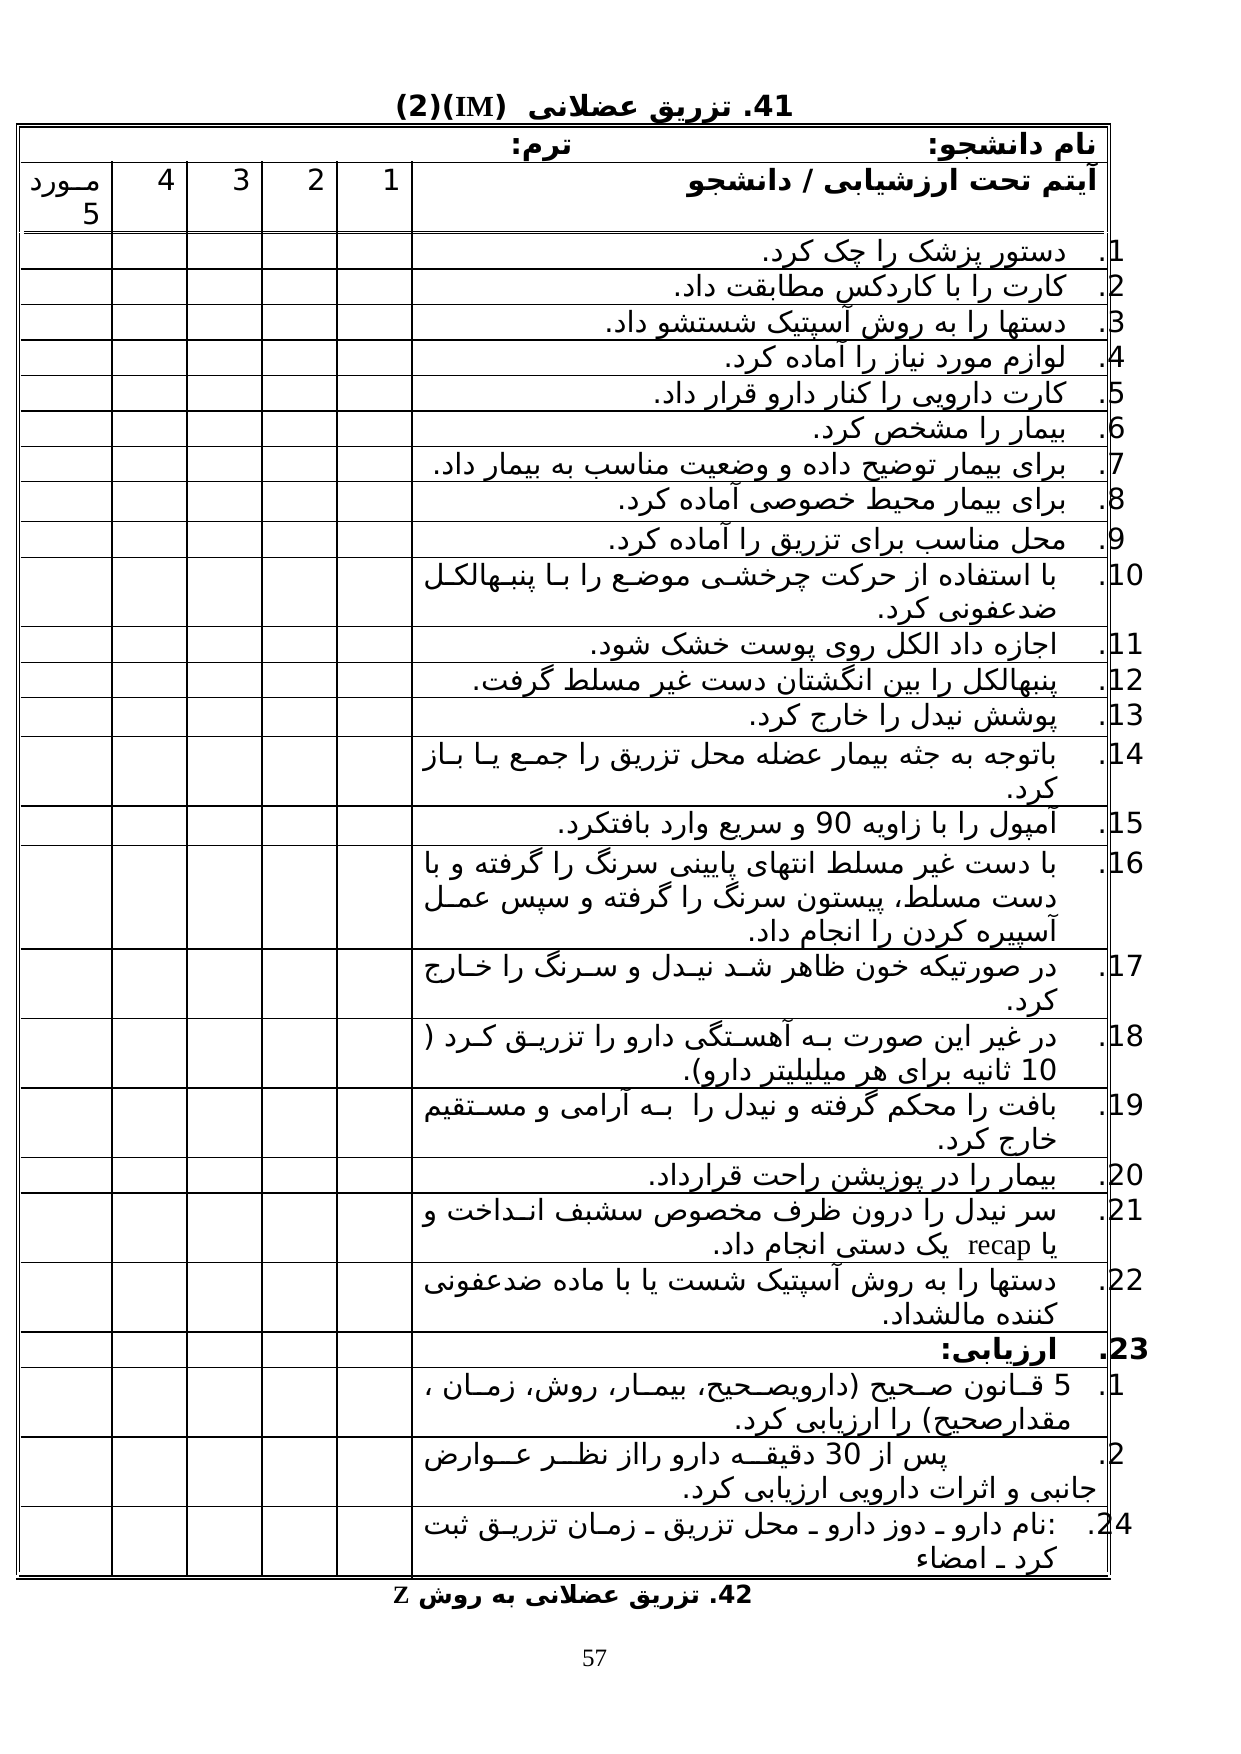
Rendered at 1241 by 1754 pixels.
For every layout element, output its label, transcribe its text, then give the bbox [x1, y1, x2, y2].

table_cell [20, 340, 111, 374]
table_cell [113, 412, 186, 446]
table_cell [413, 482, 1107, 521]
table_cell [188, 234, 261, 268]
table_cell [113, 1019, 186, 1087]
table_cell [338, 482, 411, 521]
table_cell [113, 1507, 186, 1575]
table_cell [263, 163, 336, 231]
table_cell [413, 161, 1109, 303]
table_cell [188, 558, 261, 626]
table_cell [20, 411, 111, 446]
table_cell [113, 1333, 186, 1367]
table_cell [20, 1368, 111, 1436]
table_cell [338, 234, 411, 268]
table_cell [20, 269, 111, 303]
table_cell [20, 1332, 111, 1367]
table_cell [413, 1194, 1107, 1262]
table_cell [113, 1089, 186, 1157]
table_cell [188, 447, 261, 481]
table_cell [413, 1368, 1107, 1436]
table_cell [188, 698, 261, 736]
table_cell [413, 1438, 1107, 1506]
text 41. تزریق عضلانی (IM)(2) [136, 89, 1053, 123]
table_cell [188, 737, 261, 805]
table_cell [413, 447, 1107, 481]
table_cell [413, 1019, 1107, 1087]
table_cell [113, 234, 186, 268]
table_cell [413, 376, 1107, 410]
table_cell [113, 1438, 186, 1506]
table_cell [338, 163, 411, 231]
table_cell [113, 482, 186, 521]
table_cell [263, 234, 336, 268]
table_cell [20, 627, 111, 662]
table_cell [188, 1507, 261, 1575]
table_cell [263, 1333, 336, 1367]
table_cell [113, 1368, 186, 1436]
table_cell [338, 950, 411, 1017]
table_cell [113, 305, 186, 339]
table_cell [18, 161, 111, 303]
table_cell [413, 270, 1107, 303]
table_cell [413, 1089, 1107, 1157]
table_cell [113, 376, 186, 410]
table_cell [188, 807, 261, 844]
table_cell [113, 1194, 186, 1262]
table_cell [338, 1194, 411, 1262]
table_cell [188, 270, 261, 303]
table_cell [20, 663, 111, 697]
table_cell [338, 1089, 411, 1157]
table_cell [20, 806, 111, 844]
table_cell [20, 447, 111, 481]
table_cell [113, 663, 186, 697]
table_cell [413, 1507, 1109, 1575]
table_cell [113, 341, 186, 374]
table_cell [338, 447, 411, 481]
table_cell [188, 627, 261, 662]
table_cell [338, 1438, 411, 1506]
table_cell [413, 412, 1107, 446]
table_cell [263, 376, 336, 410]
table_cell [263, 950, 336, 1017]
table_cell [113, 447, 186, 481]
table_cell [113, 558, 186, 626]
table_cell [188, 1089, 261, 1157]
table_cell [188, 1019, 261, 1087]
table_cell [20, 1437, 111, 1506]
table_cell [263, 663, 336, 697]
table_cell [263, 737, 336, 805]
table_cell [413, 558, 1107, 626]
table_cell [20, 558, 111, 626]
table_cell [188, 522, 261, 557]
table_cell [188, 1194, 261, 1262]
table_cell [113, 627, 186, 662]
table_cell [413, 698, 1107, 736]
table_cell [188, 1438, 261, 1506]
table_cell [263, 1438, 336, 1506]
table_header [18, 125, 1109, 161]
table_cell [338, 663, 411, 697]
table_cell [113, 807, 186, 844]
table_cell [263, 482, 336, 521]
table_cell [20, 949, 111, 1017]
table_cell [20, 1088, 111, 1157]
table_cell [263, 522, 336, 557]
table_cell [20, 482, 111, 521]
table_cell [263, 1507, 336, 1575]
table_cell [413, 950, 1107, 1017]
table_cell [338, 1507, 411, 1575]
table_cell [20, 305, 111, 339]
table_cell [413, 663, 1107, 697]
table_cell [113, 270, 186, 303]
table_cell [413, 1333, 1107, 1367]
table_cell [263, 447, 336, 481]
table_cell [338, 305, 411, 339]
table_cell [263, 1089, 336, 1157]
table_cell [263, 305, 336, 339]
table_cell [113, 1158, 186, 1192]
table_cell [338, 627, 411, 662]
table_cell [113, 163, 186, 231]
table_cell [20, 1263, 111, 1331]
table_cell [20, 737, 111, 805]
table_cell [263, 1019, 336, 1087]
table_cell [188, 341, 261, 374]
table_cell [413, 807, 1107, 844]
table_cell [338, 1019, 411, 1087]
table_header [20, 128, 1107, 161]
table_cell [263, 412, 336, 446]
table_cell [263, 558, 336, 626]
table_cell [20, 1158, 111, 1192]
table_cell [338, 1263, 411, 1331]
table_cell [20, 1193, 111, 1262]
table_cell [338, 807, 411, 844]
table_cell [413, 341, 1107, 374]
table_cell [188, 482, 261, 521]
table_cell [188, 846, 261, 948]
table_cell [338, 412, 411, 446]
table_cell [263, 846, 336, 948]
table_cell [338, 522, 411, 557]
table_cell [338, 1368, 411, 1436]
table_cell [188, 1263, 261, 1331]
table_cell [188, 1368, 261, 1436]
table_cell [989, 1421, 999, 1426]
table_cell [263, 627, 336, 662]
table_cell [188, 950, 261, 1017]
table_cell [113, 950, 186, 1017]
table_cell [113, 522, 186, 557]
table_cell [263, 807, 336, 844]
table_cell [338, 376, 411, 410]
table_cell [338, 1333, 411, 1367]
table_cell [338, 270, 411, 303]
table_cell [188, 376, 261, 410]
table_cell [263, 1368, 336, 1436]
text 42. تزریق عضلانی به روش Z [136, 1580, 1155, 1609]
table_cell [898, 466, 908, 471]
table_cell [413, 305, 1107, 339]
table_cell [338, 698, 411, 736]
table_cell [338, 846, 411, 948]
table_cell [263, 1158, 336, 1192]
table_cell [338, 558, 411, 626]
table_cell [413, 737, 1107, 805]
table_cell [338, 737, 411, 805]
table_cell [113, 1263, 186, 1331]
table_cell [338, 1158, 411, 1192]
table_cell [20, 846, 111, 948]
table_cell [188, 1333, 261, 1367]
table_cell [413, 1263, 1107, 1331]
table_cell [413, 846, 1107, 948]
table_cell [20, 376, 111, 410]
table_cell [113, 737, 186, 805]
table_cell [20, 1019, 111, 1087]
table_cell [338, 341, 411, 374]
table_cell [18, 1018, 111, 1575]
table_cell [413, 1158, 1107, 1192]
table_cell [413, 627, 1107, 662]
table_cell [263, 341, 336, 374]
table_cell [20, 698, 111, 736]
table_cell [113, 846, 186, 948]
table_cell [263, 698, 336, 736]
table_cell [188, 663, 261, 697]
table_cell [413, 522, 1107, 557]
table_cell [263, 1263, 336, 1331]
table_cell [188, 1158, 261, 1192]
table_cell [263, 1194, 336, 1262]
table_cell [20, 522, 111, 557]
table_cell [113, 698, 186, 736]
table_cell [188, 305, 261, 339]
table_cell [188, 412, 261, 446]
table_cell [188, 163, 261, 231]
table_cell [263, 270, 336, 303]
